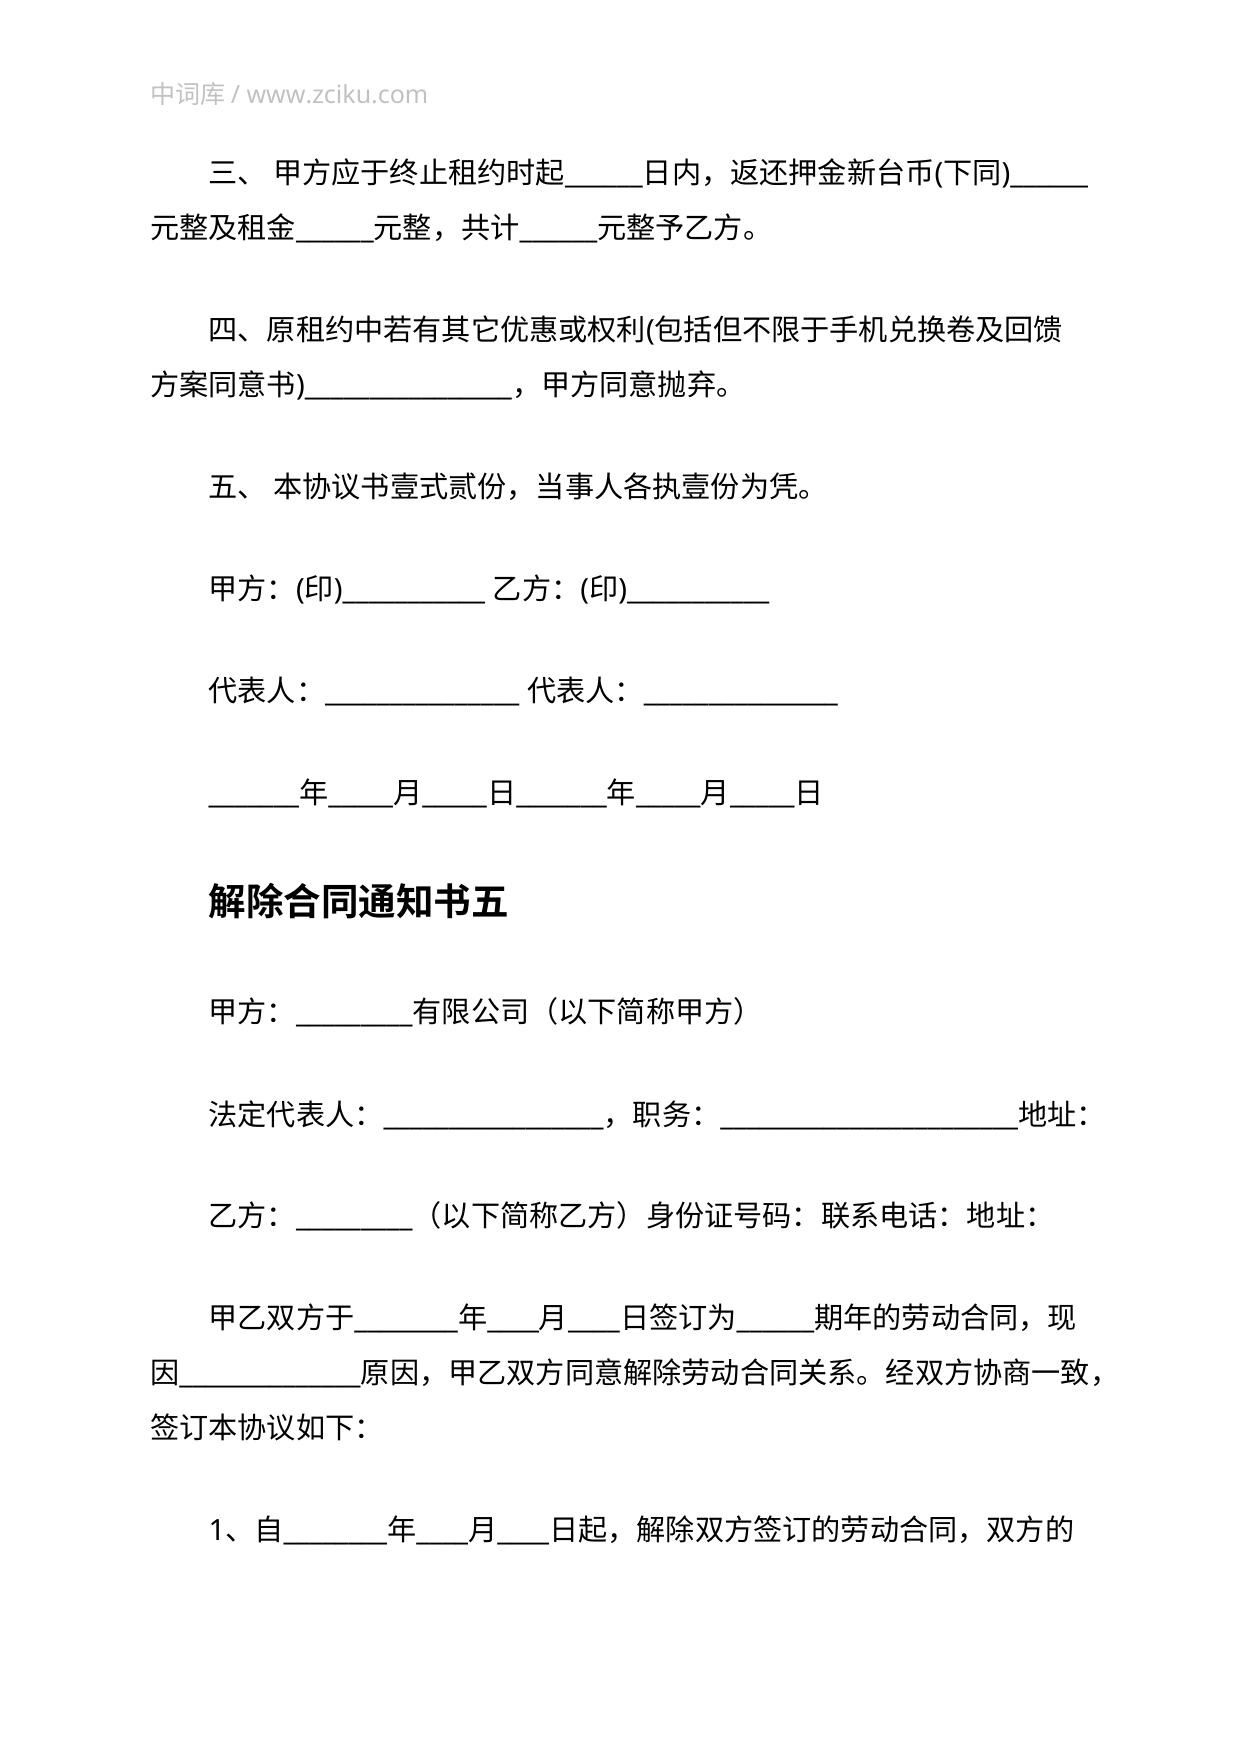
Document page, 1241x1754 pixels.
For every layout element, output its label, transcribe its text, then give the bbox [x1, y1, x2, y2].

text _______年_____月_____日_______年_____月_____日 [150, 770, 1090, 812]
text 甲方：_________有限公司（以下简称甲方） [150, 989, 1090, 1031]
text 甲乙双方于________年____月____日签订为______期年的劳动合同，现因______________原因，甲乙双方同意解除劳动合同关系。经双方协商一致，签订本协议如下： [150, 1295, 1090, 1447]
text 解除合同通知书五 [150, 872, 1090, 926]
text 乙方：_________（以下简称乙方）身份证号码：联系电话：地址： [150, 1193, 1090, 1235]
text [150, 1507, 1090, 1549]
text 法定代表人：_________________，职务：_______________________地址： [150, 1091, 1090, 1133]
text 三、 甲方应于终止租约时起______日内，返还押金新台币(下同)______元整及租金______元整，共计______元整予乙方。 [150, 150, 1090, 247]
text 甲方：(印)___________ 乙方：(印)___________ [150, 566, 1090, 608]
text 代表人：_______________ 代表人：_______________ [150, 668, 1090, 710]
text 五、 本协议书壹式贰份，当事人各执壹份为凭。 [150, 464, 1090, 506]
text 四、原租约中若有其它优惠或权利(包括但不限于手机兑换卷及回馈方案同意书)________________，甲方同意抛弃。 [150, 307, 1090, 404]
